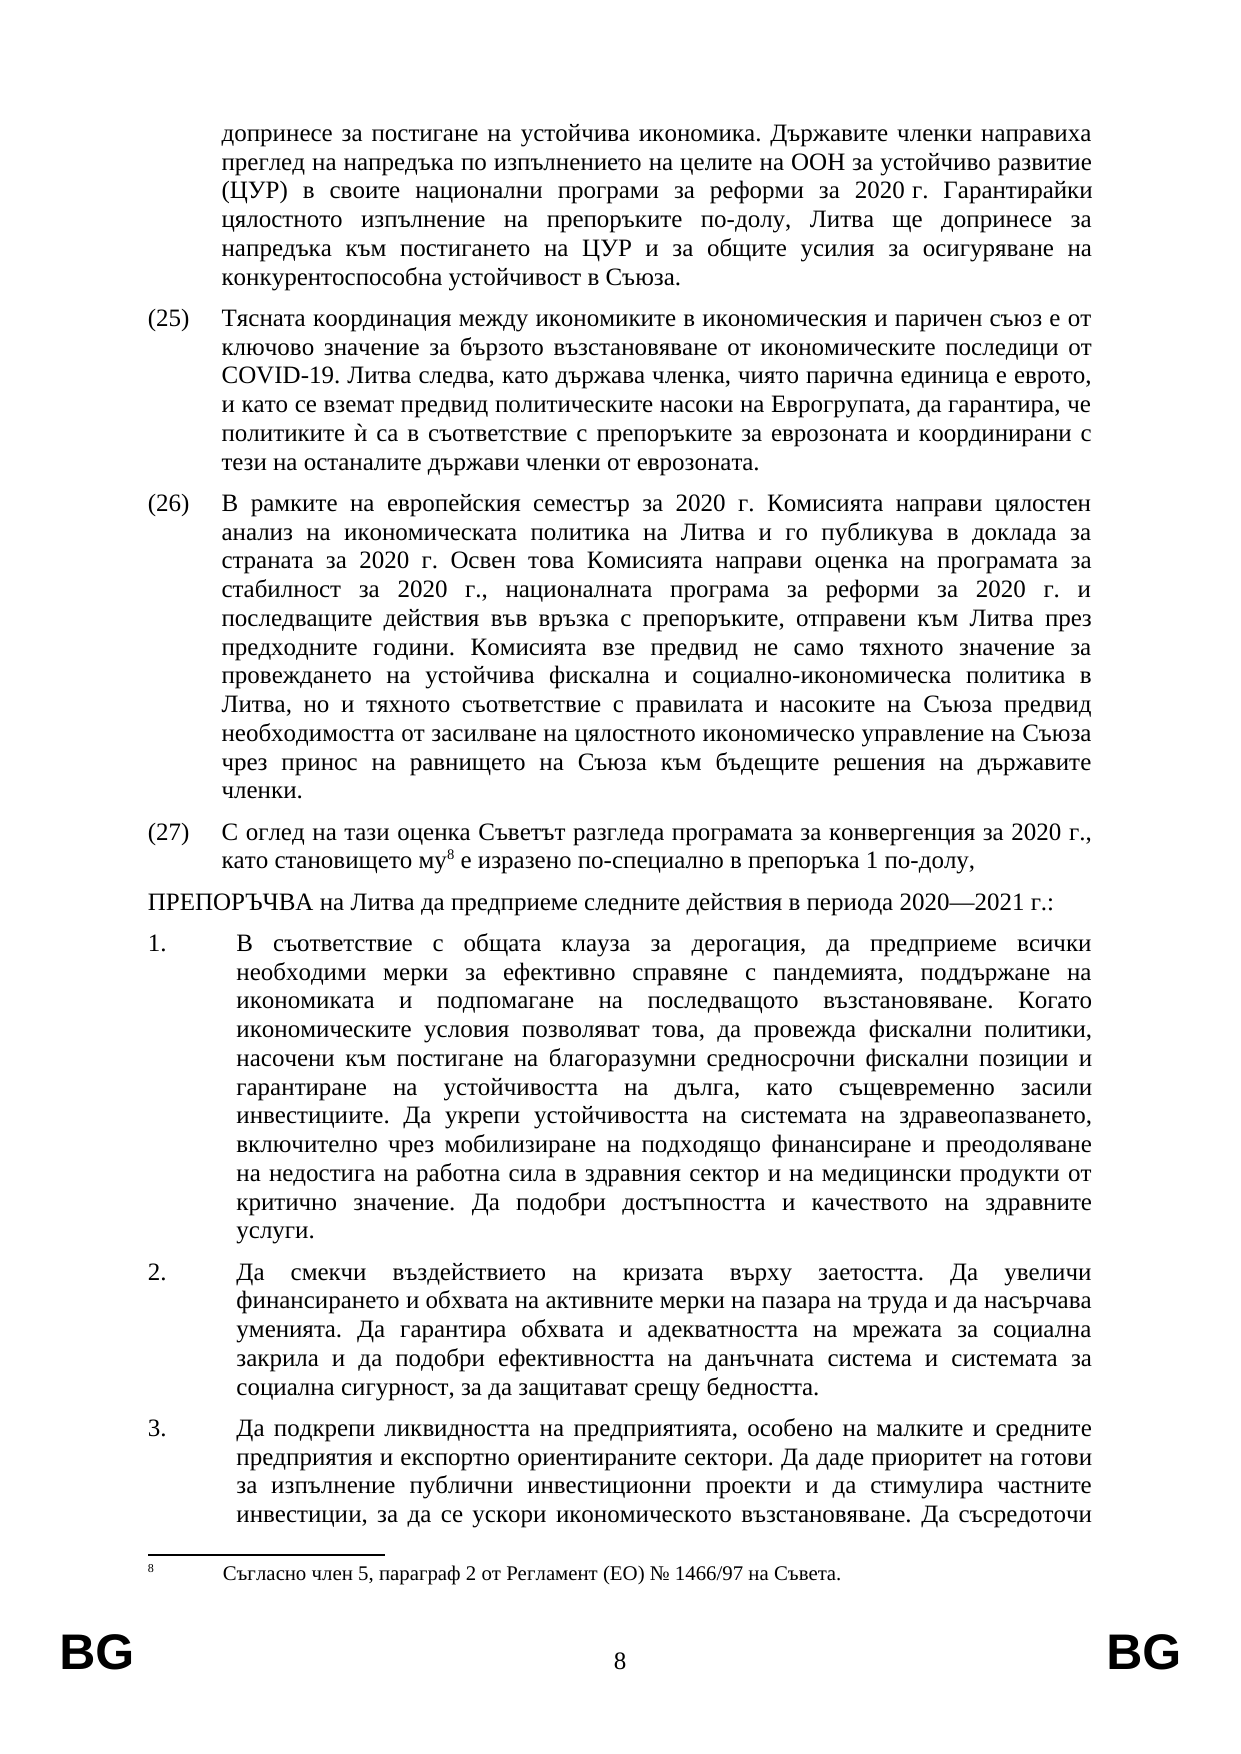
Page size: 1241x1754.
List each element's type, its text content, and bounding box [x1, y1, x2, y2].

text ПРЕПОРЪЧВА на Литва да предприеме следните действия в периода 2020—2021 г.: [148, 887, 1093, 916]
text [148, 118, 1093, 291]
text (26) В рамките на европейския семестър за 2020 г. Комисията направи цялостен анализ на икономическата политика на Литва и го публикува в доклада за страната за 2020 г. Освен това Комисията направи оценка на програмата за стабилност за 2020 г., националната програма за реформи за 2020 г. и последващите действия във връзка с препоръките, отправени към Литва през предходните години. Комисията взе предвид не само тяхното значение за провеждането на устойчива фискална и социално-икономическа политика в Литва, но и тяхното съответствие с правилата и насоките на Съюза предвид необходимостта от засилване на цялостното икономическо управление на Съюза чрез принос на равнището на Съюза към бъдещите решения на държавите членки. [148, 488, 1093, 804]
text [148, 1413, 1093, 1528]
text 2. Да смекчи въздействието на кризата върху заетостта. Да увеличи финансирането и обхвата на активните мерки на пазара на труда и да насърчава уменията. Да гарантира обхвата и адекватността на мрежата за социална закрила и да подобри ефективността на данъчната система и системата за социална сигурност, за да защитават срещу бедността. [148, 1257, 1093, 1401]
text (25) Тясната координация между икономиките в икономическия и паричен съюз е от ключово значение за бързото възстановяване от икономическите последици от COVID-19. Литва следва, като държава членка, чиято парична единица е еврото, и като се вземат предвид политическите насоки на Еврогрупата, да гарантира, че политиките ѝ са в съответствие с препоръките за еврозоната и координирани с тези на останалите държави членки от еврозоната. [148, 303, 1093, 476]
text 1. В съответствие с общата клауза за дерогация, да предприеме всички необходими мерки за ефективно справяне с пандемията, поддържане на икономиката и подпомагане на последващото възстановяване. Когато икономическите условия позволяват това, да провежда фискални политики, насочени към постигане на благоразумни средносрочни фискални позиции и гарантиране на устойчивостта на дълга, като същевременно засили инвестициите. Да укрепи устойчивостта на системата на здравеопазването, включително чрез мобилизиране на подходящо финансиране и преодоляване на недостига на работна сила в здравния сектор и на медицински продукти от критично значение. Да подобри достъпността и качеството на здравните услуги. [148, 928, 1093, 1244]
text (27) С оглед на тази оценка Съветът разгледа програмата за конвергенция за 2020 г., като становището му е изразено по-специално в препоръка 1 по-долу, [148, 817, 1093, 874]
